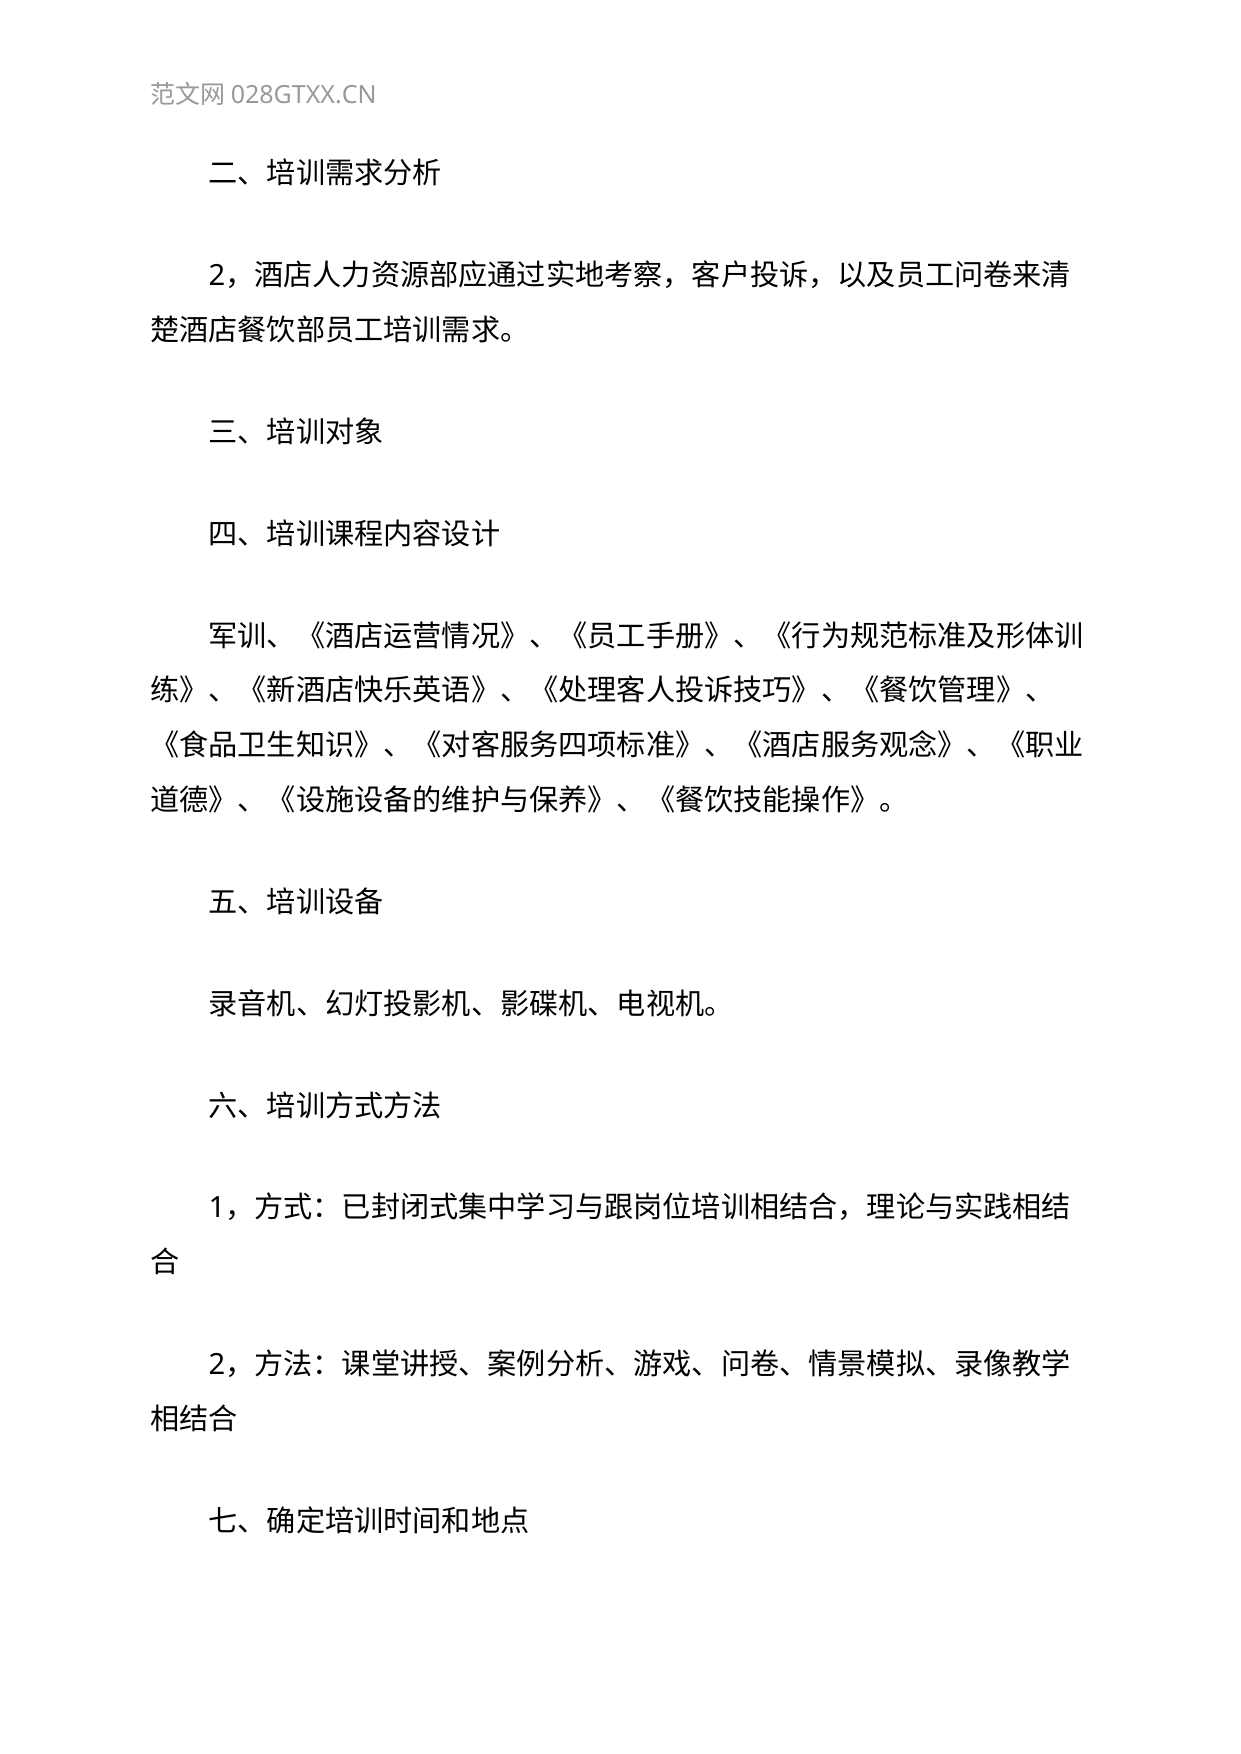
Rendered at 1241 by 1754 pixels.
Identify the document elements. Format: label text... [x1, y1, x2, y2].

text 五、培训设备 [150, 878, 1090, 921]
text 录音机、幻灯投影机、影碟机、电视机。 [150, 980, 1090, 1023]
text 军训、《酒店运营情况》、《员工手册》、《行为规范标准及形体训练》、《新酒店快乐英语》、《处理客人投诉技巧》、《餐饮管理》、《食品卫生知识》、《对客服务四项标准》、《酒店服务观念》、《职业道德》、《设施设备的维护与保养》、《餐饮技能操作》。 [150, 612, 1090, 819]
text 三、培训对象 [150, 408, 1090, 451]
text 二、培训需求分析 [150, 150, 1090, 192]
text 六、培训方式方法 [150, 1082, 1090, 1124]
text 2，方法：课堂讲授、案例分析、游戏、问卷、情景模拟、录像教学相结合 [150, 1341, 1090, 1438]
text 1，方式：已封闭式集中学习与跟岗位培训相结合，理论与实践相结合 [150, 1184, 1090, 1281]
text 七、确定培训时间和地点 [150, 1497, 1090, 1540]
text 2，酒店人力资源部应通过实地考察，客户投诉，以及员工问卷来清楚酒店餐饮部员工培训需求。 [150, 252, 1090, 349]
text 四、培训课程内容设计 [150, 510, 1090, 553]
